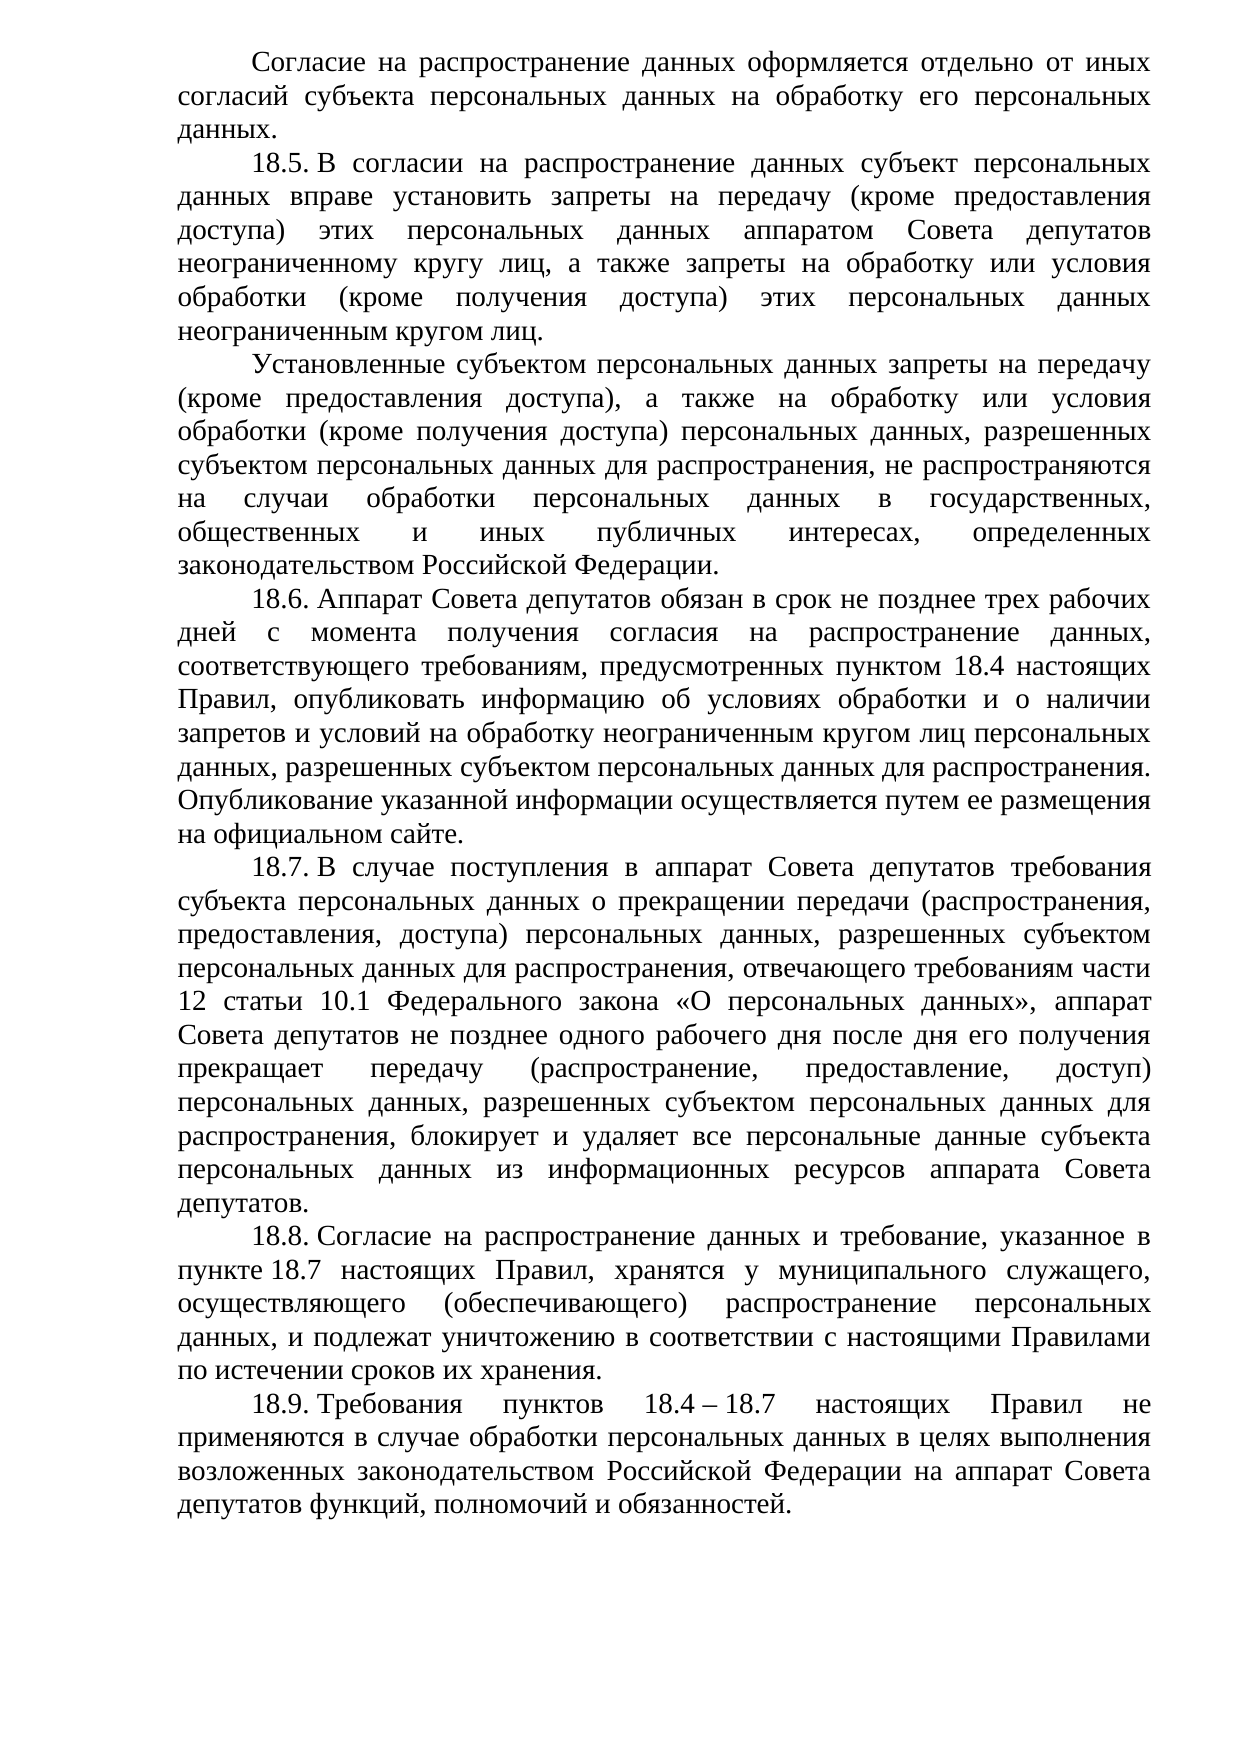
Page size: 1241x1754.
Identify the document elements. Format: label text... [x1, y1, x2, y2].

text 18.9. Требования пунктов 18.4 – 18.7 настоящих Правил не применяются в случае обработки персональных данных в целях выполнения возложенных законодательством Российской Федерации на аппарат Совета депутатов функций, полномочий и обязанностей. [177, 1386, 1152, 1520]
subtitle 18.5. В согласии на распространение данных субъект персональных данных вправе установить запреты на передачу (кроме предоставления доступа) этих персональных данных аппаратом Совета депутатов неограниченному кругу лиц, а также запреты на обработку или условия обработки (кроме получения доступа) этих персональных данных неограниченным кругом лиц. [177, 145, 1152, 346]
text 18.6. Аппарат Совета депутатов обязан в срок не позднее трех рабочих дней с момента получения согласия на распространение данных, соответствующего требованиям, предусмотренных пунктом 18.4 настоящих Правил, опубликовать информацию об условиях обработки и о наличии запретов и условий на обработку неограниченным кругом лиц персональных данных, разрешенных субъектом персональных данных для распространения. Опубликование указанной информации осуществляется путем ее размещения на официальном сайте. [177, 581, 1152, 849]
text Установленные субъектом персональных данных запреты на передачу (кроме предоставления доступа), а также на обработку или условия обработки (кроме получения доступа) персональных данных, разрешенных субъектом персональных данных для распространения, не распространяются на случаи обработки персональных данных в государственных, общественных и иных публичных интересах, определенных законодательством Российской Федерации. [177, 346, 1152, 581]
text 18.8. Согласие на распространение данных и требование, указанное в пункте 18.7 настоящих Правил, хранятся у муниципального служащего, осуществляющего (обеспечивающего) распространение персональных данных, и подлежат уничтожению в соответствии с настоящими Правилами по истечении сроков их хранения. [177, 1218, 1152, 1386]
subtitle Согласие на распространение данных оформляется отдельно от иных согласий субъекта персональных данных на обработку его персональных данных. [177, 44, 1152, 145]
subtitle 18.7. В случае поступления в аппарат Совета депутатов требования субъекта персональных данных о прекращении передачи (распространения, предоставления, доступа) персональных данных, разрешенных субъектом персональных данных для распространения, отвечающего требованиям части 12 статьи 10.1 Федерального закона «О персональных данных», аппарат Совета депутатов не позднее одного рабочего дня после дня его получения прекращает передачу (распространение, предоставление, доступ) персональных данных, разрешенных субъектом персональных данных для распространения, блокирует и удаляет все персональные данные субъекта персональных данных из информационных ресурсов аппарата Совета депутатов. [177, 849, 1152, 1218]
